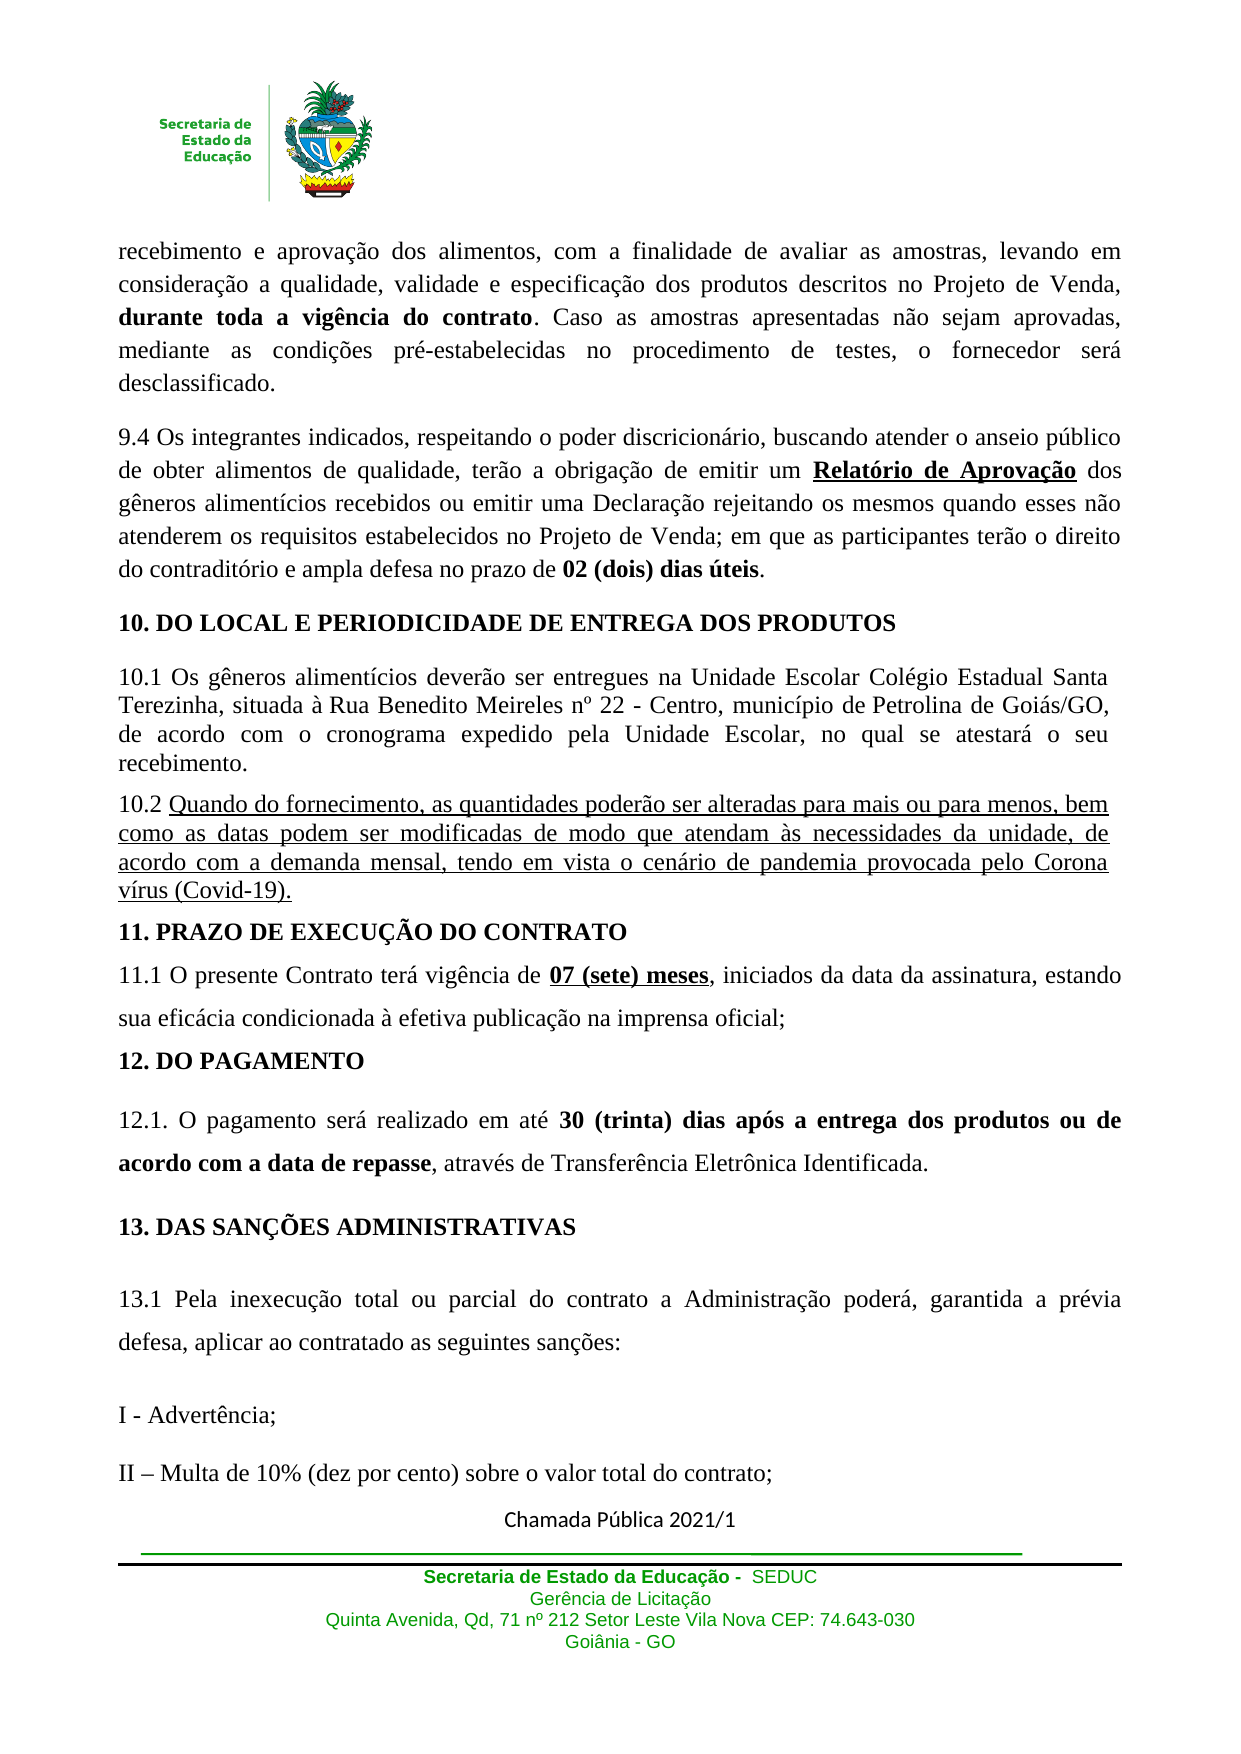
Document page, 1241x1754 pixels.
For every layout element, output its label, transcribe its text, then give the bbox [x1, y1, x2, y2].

text 11. PRAZO DE EXECUÇÃO DO CONTRATO [118, 917, 1122, 946]
text 10.2 Quando do fornecimento, as quantidades poderão ser alteradas para mais ou para menos, bem como as datas podem ser modificadas de modo que atendam às necessidades da unidade, de acordo com a demanda mensal, tendo em vista o cenário de pandemia provocada pelo Corona vírus (Covid-19). [118, 844, 1110, 904]
text 9.4 Os integrantes indicados, respeitando o poder discricionário, buscando atender o anseio público de obter alimentos de qualidade, terão a obrigação de emitir um Relatório de Aprovação dos gêneros alimentícios recebidos ou emitir uma Declaração rejeitando os mesmos quando esses não atenderem os requisitos estabelecidos no Projeto de Venda; em que as participantes terão o direito do contraditório e ampla defesa no prazo de 02 (dois) dias úteis. [118, 422, 1122, 583]
text 13.1 Pela inexecução total ou parcial do contrato a Administração poderá, garantida a prévia defesa, aplicar ao contratado as seguintes sanções: [118, 1284, 1122, 1356]
text 10.1 Os gêneros alimentícios deverão ser entregues na Unidade Escolar Colégio Estadual Santa Terezinha, situada à Rua Benedito Meireles nº 22 - Centro, município de Petrolina de Goiás/GO, de acordo com o cronograma expedido pela Unidade Escolar, no qual se atestará o seu recebimento. [118, 662, 1110, 777]
text 11.1 O presente Contrato terá vigência de 07 (sete) meses, iniciados da data da assinatura, estando sua eficácia condicionada à efetiva publicação na imprensa oficial; [118, 960, 1122, 1032]
text 12. DO PAGAMENTO [118, 1046, 1122, 1075]
picture [118, 73, 413, 209]
text 10. DO LOCAL E PERIODICIDADE DE ENTREGA DOS PRODUTOS [118, 608, 1118, 637]
text 10.2 Quando do fornecimento, as quantidades poderão ser alteradas para mais ou para menos, bem como as datas podem ser modificadas de modo que atendam às necessidades da unidade, de acordo com a demanda mensal, tendo em vista o cenário de pandemia provocada pelo Corona vírus (Covid-19). [118, 789, 1110, 843]
text 12.1. O pagamento será realizado em até 30 (trinta) dias após a entrega dos produtos ou de acordo com a data de repasse, através de Transferência Eletrônica Identificada. [118, 1105, 1122, 1177]
text 13. DAS SANÇÕES ADMINISTRATIVAS [118, 1212, 1122, 1241]
text I - Advertência; [118, 1400, 1122, 1428]
text II – Multa de 10% (dez por cento) sobre o valor total do contrato; [118, 1458, 1122, 1486]
